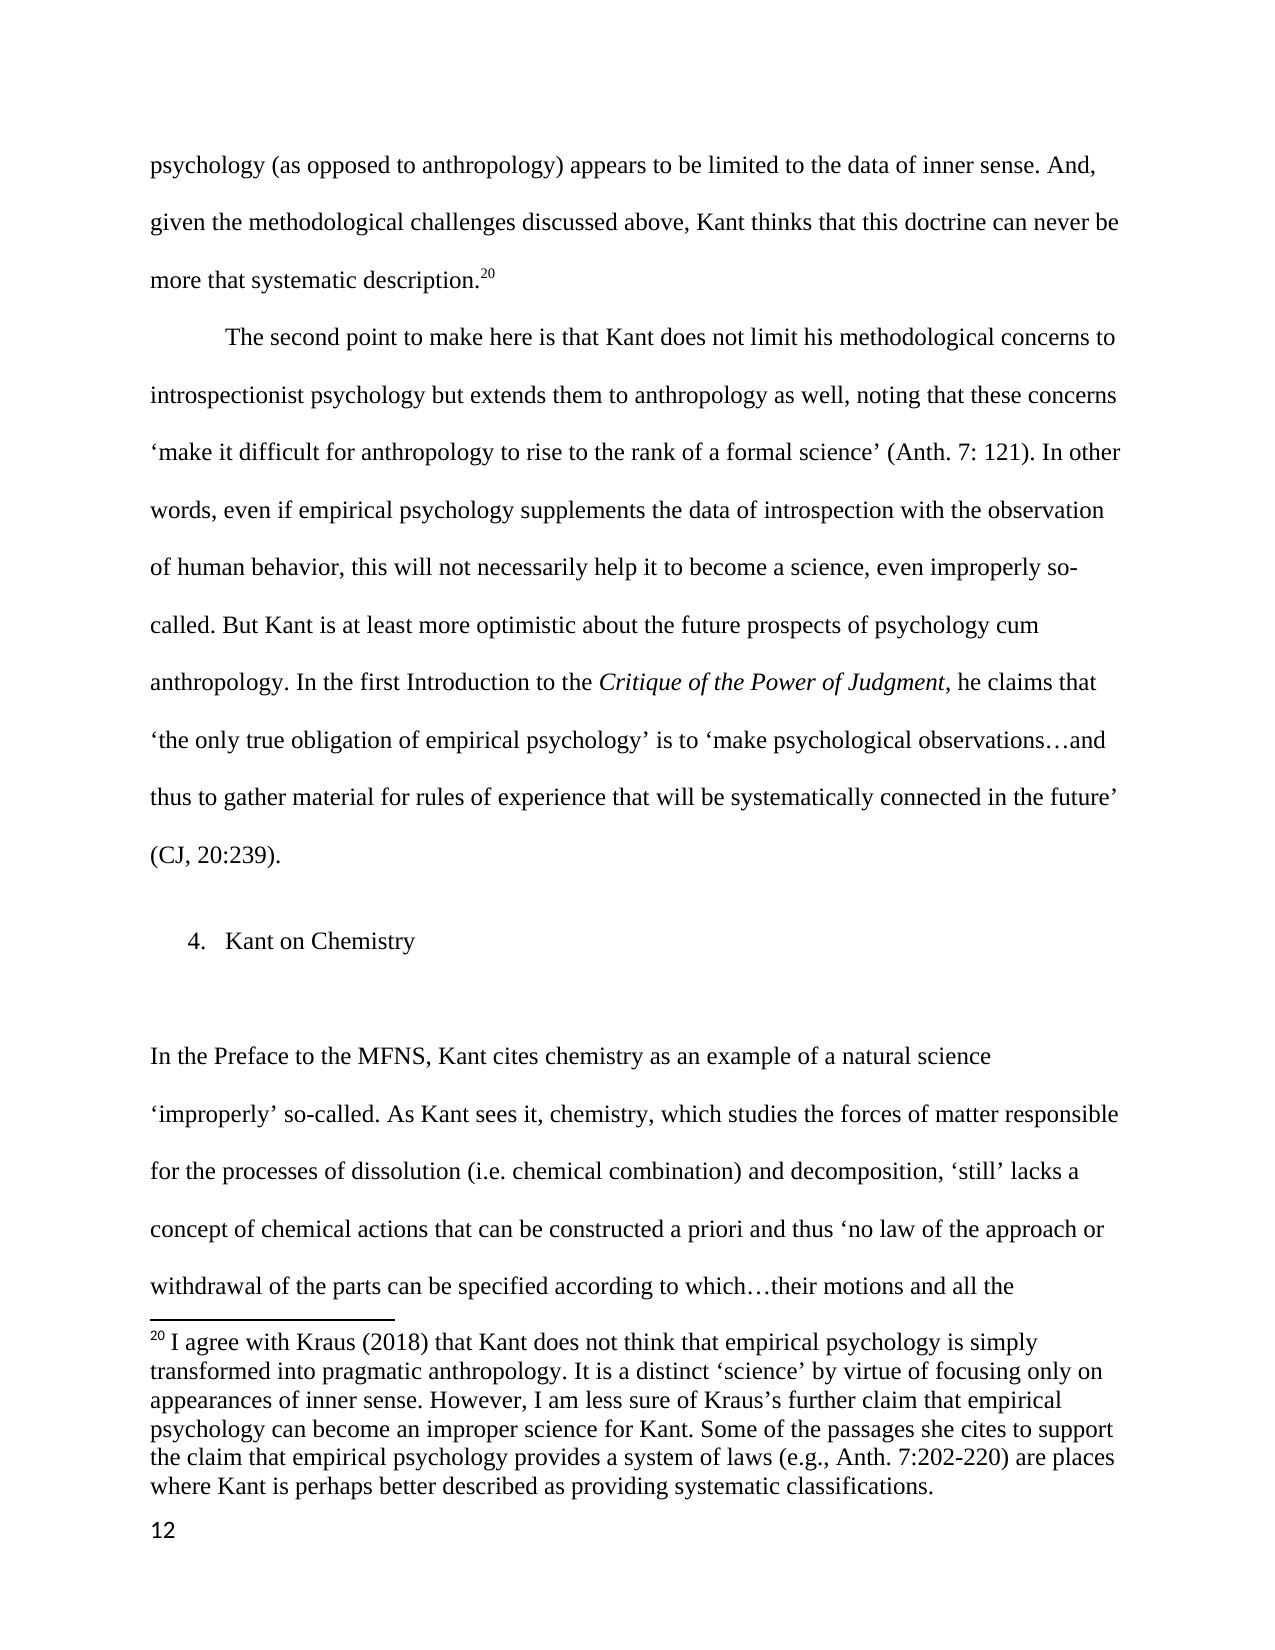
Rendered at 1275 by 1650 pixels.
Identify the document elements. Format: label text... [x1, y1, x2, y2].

list Kant on Chemistry [187, 926, 1125, 955]
text In the Preface to the MFNS, Kant cites chemistry as an example of a natural science [150, 1041, 1125, 1070]
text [150, 1099, 1125, 1300]
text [150, 150, 1125, 294]
text The second point to make here is that Kant does not limit his methodological concerns to introspectionist psychology but extends them to anthropology as well, noting that these concerns ‘make it difficult for anthropology to rise to the rank of a formal science’ (Anth. 7: 121). In other words, even if empirical psychology supplements the data of introspection with the observation of human behavior, this will not necessarily help it to become a science, even improperly so-called. But Kant is at least more optimistic about the future prospects of psychology cum anthropology. In the first Introduction to the Critique of the Power of Judgment, he claims that ‘the only true obligation of empirical psychology’ is to ‘make psychological observations…and thus to gather material for rules of experience that will be systematically connected in the future’ (CJ, 20:239). [150, 322, 1125, 869]
